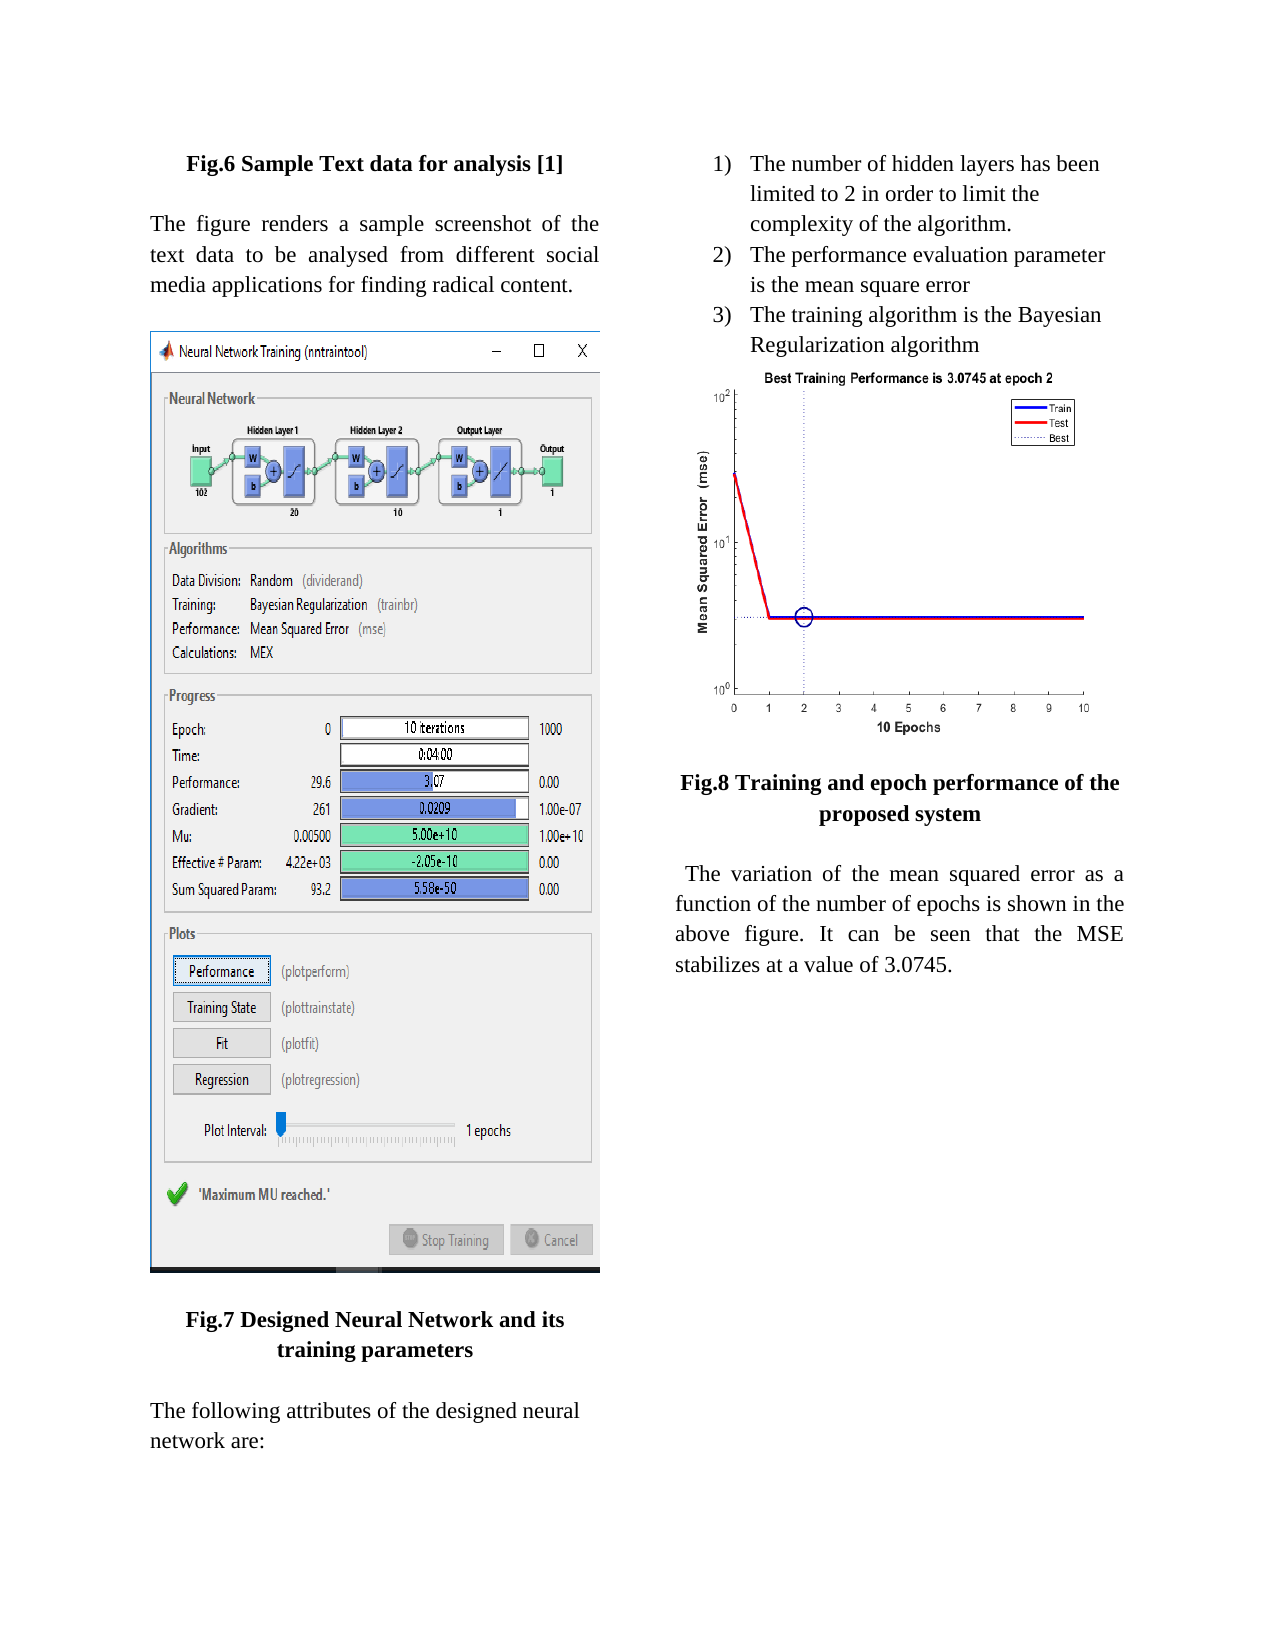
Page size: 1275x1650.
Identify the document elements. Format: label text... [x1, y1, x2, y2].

picture [675, 361, 1125, 736]
text Fig.7 Designed Neural Network and its training parameters [150, 1306, 600, 1363]
list The training algorithm is the Bayesian Regularization algorithm [712, 301, 1125, 358]
picture [150, 331, 600, 1273]
text The variation of the mean squared error as a function of the number of epochs is shown in the above figure. It can be seen that the MSE stabilizes at a value of 3.0745. [675, 860, 1125, 977]
text The figure renders a sample screenshot of the text data to be analysed from different social media applications for finding radical content. [150, 210, 600, 297]
text Fig.6 Sample Text data for analysis [1] [150, 150, 600, 176]
text The following attributes of the designed neural network are: [150, 1397, 600, 1453]
list The performance evaluation parameter is the mean square error [712, 241, 1125, 297]
list The number of hidden layers has been limited to 2 in order to limit the complexity of the algorithm. [712, 150, 1125, 237]
text Fig.8 Training and epoch performance of the proposed system [675, 769, 1125, 826]
